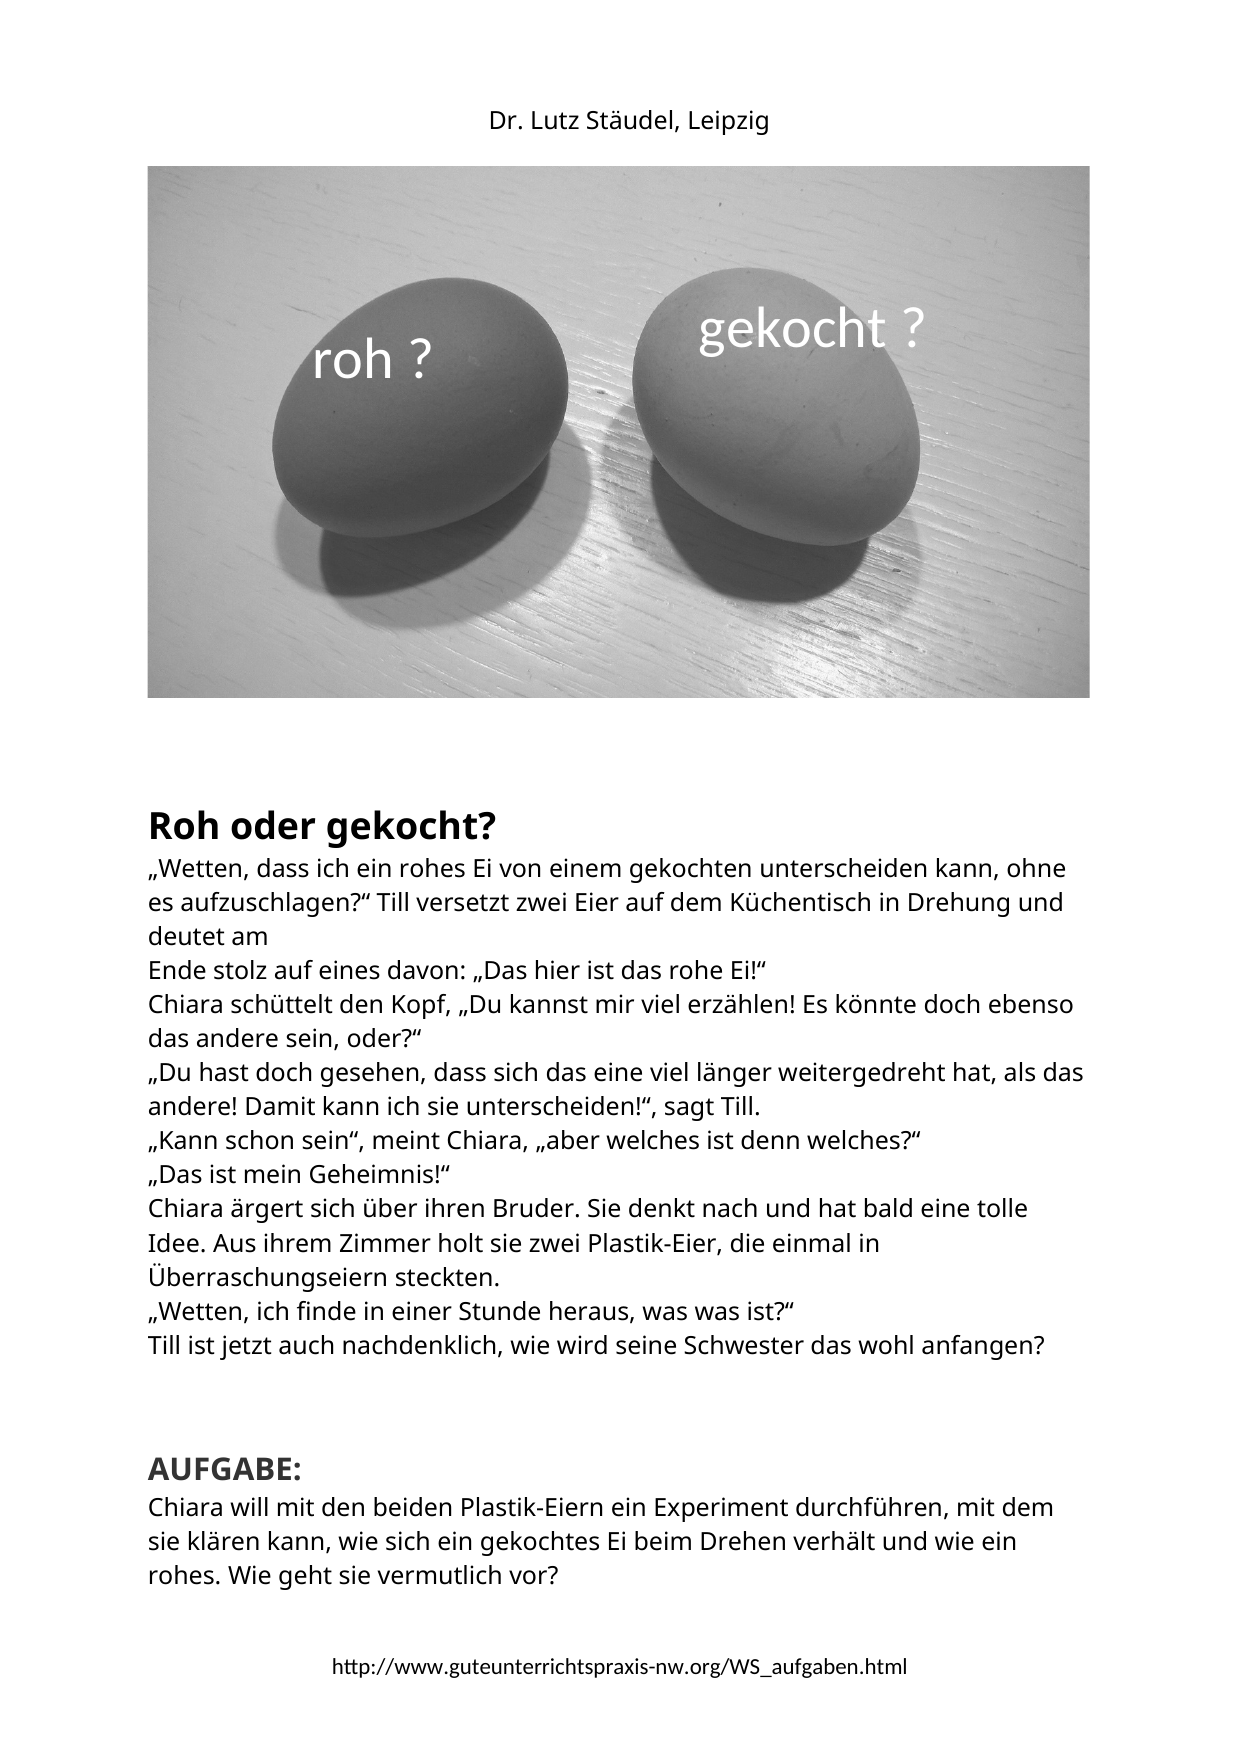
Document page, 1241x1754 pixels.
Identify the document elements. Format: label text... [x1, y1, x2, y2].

text Chiara will mit den beiden Plastik-Eiern ein Experiment durchführen, mit dem sie klären kann, wie sich ein gekochtes Ei beim Drehen verhält und wie ein rohes. Wie geht sie vermutlich vor? [148, 1489, 1093, 1591]
text Roh oder gekocht? [148, 799, 1093, 851]
text „Wetten, dass ich ein rohes Ei von einem gekochten unterscheiden kann, ohne es aufzuschlagen?“ Till versetzt zwei Eier auf dem Küchentisch in Drehung und deutet am Ende stolz auf eines davon: „Das hier ist das rohe Ei!“ [148, 851, 1093, 987]
text „Du hast doch gesehen, dass sich das eine viel länger weitergedreht hat, als das andere! Damit kann ich sie unterscheiden!“, sagt Till. [148, 1055, 1093, 1123]
text „Das ist mein Geheimnis!“ [148, 1157, 1093, 1191]
text AUFGABE: [148, 1447, 1093, 1489]
text Till ist jetzt auch nachdenklich, wie wird seine Schwester das wohl anfangen? [148, 1327, 1093, 1361]
text „Wetten, ich finde in einer Stunde heraus, was was ist?“ [148, 1293, 1093, 1327]
text „Kann schon sein“, meint Chiara, „aber welches ist denn welches?“ [148, 1123, 1093, 1157]
text Chiara schüttelt den Kopf, „Du kannst mir viel erzählen! Es könnte doch ebenso das andere sein, oder?“ [148, 987, 1093, 1055]
text Chiara ärgert sich über ihren Bruder. Sie denkt nach und hat bald eine tolle Idee. Aus ihrem Zimmer holt sie zwei Plastik-Eier, die einmal in Überraschungseiern steckten. [148, 1191, 1093, 1293]
